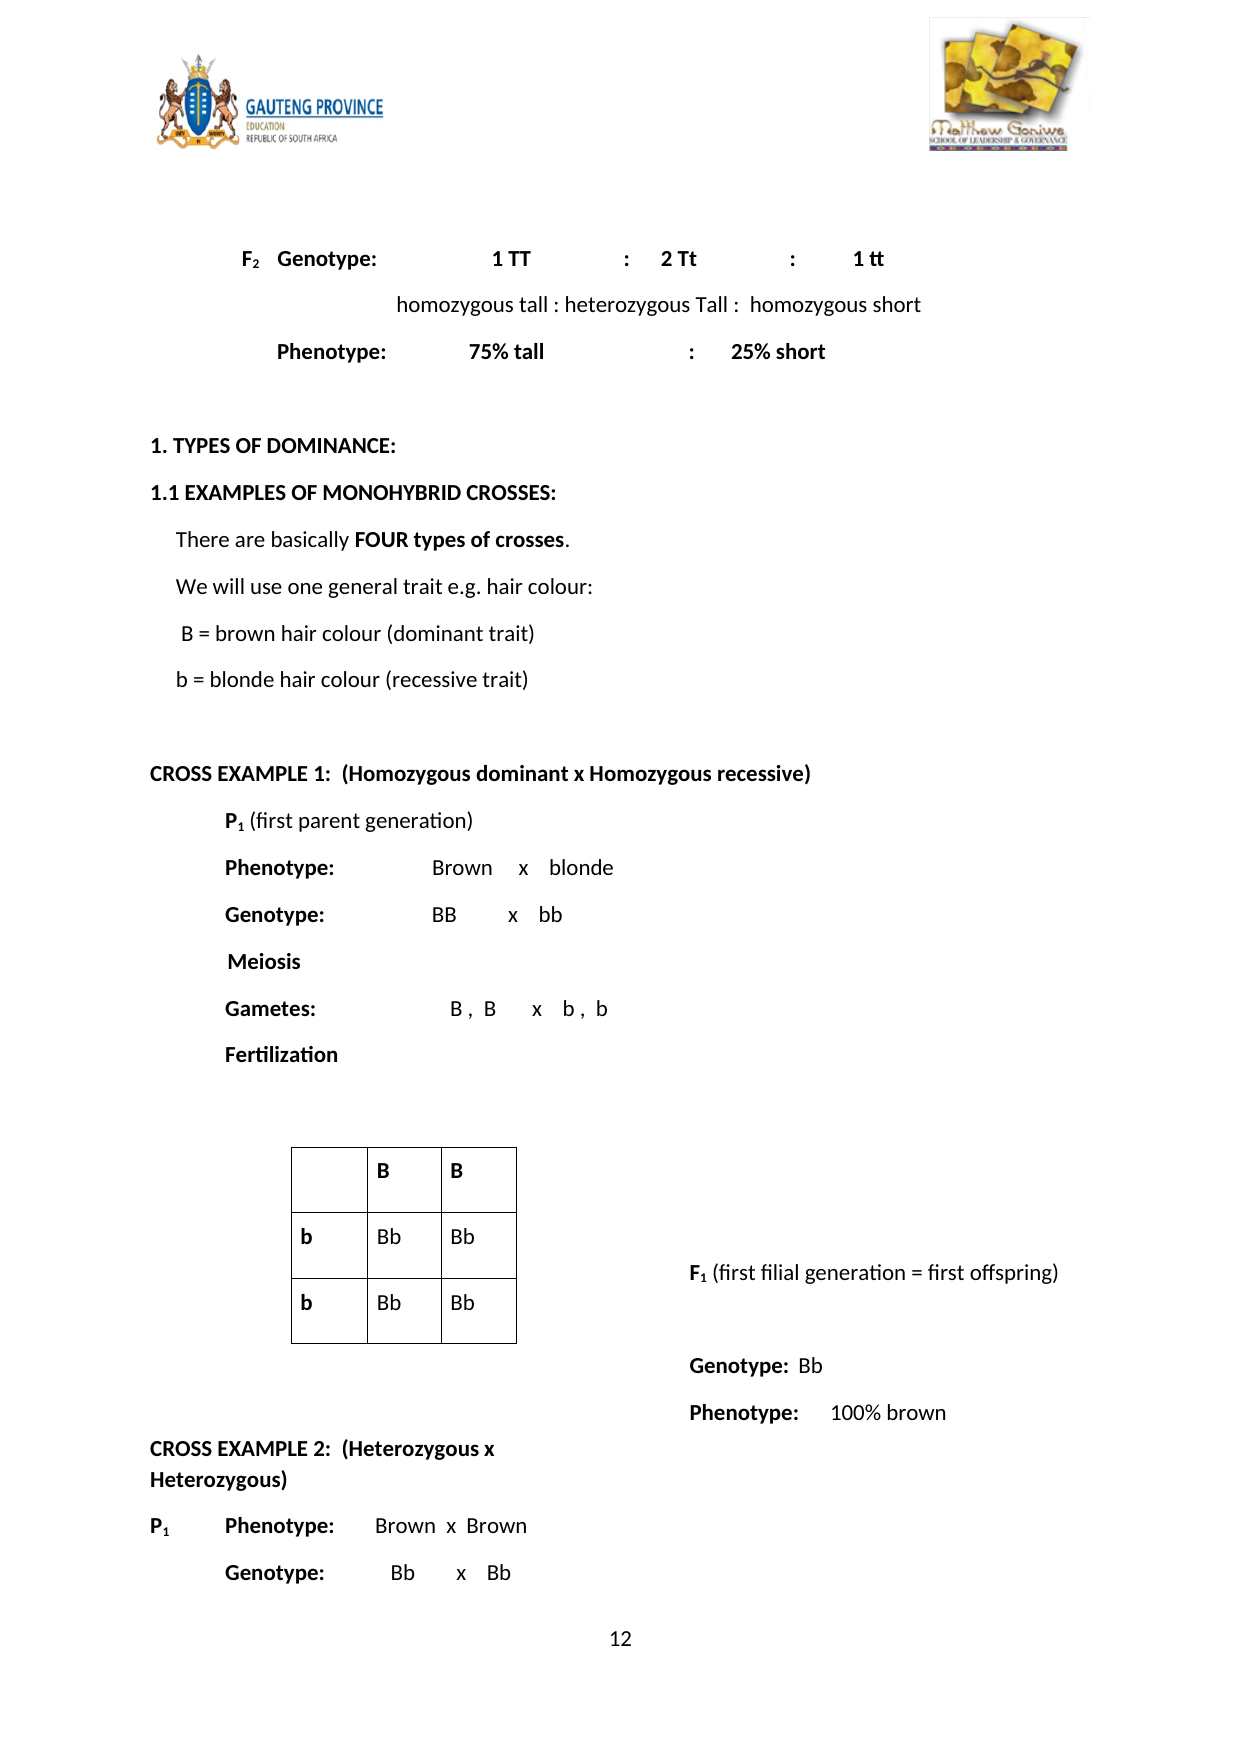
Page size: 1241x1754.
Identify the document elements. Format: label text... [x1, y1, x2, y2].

text CROSS EXAMPLE 1: (Homozygous dominant x Homozygous recessive) [150, 759, 1090, 787]
text We will use one general trait e.g. hair colour: [150, 572, 1090, 600]
text Genotype: Bb x Bb [188, 1558, 1090, 1586]
table_cell b [292, 1279, 367, 1343]
text Genotype: BB x bb [188, 900, 1090, 928]
table_cell Bb [368, 1279, 441, 1343]
table_header B [442, 1148, 516, 1212]
table_cell Bb [442, 1213, 516, 1278]
table_header B [368, 1148, 441, 1212]
text Meiosis [150, 947, 1090, 975]
text P1 (first parent generation) [188, 806, 1090, 834]
text 1. TYPES OF DOMINANCE: [150, 431, 1090, 459]
text Gametes: B , B x b , b [188, 994, 1090, 1022]
text homozygous tall : heterozygous Tall : homozygous short [242, 291, 1090, 319]
text Phenotype: 75% tall : 25% short [150, 337, 1090, 366]
picture [150, 47, 388, 151]
text F2 Genotype: 1 TT : 2 Tt : 1 tt [242, 244, 1090, 272]
text b = blonde hair colour (recessive trait) [150, 666, 1090, 694]
text Fertilization [188, 1041, 1090, 1069]
text P1 Phenotype: Brown x Brown [150, 1512, 1090, 1539]
picture [928, 16, 1091, 151]
text Phenotype: Brown x blonde [188, 853, 1090, 881]
text There are basically FOUR types of crosses. [150, 525, 1090, 553]
table_cell Bb [442, 1279, 516, 1343]
table_cell b [292, 1213, 367, 1278]
table_cell Bb [368, 1213, 441, 1278]
text 1.1 EXAMPLES OF MONOHYBRID CROSSES: [150, 478, 1090, 506]
text CROSS EXAMPLE 2: (Heterozygous x Heterozygous) [150, 1434, 1090, 1493]
table_header [292, 1148, 367, 1212]
text B = brown hair colour (dominant trait) [150, 619, 1090, 647]
